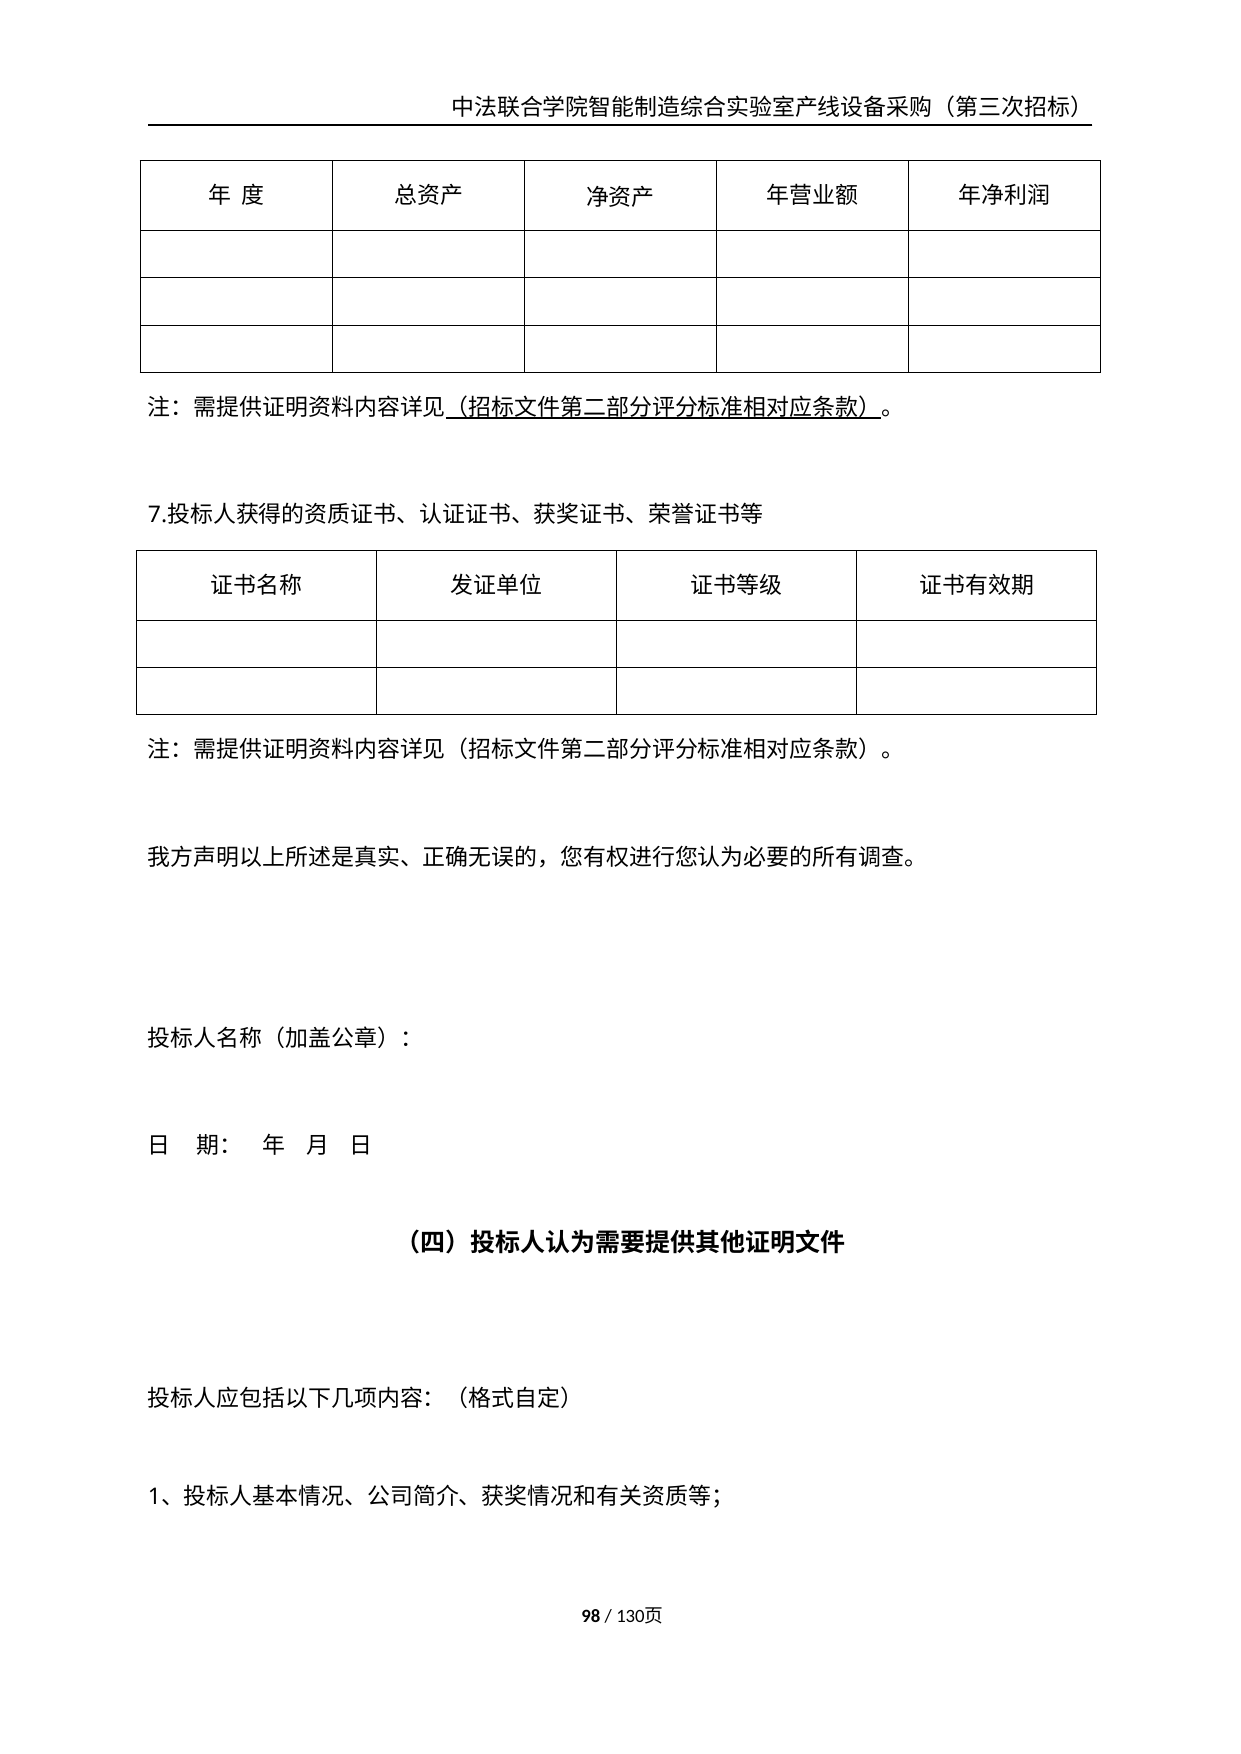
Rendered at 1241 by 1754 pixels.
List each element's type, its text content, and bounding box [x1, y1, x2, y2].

text 我方声明以上所述是真实、正确无误的，您有权进行您认为必要的所有调查。 [148, 822, 1092, 887]
table_cell [909, 278, 1100, 324]
table_header 证书等级 [617, 551, 856, 620]
table_header 证书有效期 [857, 551, 1096, 620]
table_cell [141, 231, 332, 277]
table_cell [857, 621, 1096, 667]
text 注：需提供证明资料内容详见（招标文件第二部分评分标准相对应条款）。 [148, 715, 1092, 780]
table_cell [617, 668, 856, 714]
table_cell [141, 326, 332, 372]
table_cell [141, 278, 332, 324]
table_header 发证单位 [377, 551, 616, 620]
table_cell [717, 326, 908, 372]
table_cell [717, 231, 908, 277]
text 投标人应包括以下几项内容：（格式自定） [148, 1364, 1092, 1429]
table_cell [525, 326, 716, 372]
table_cell [525, 278, 716, 324]
text 注：需提供证明资料内容详见（招标文件第二部分评分标准相对应条款）。 [148, 373, 1092, 438]
table_cell 净资产 [525, 161, 716, 230]
table_cell [333, 231, 524, 277]
table_cell [137, 668, 376, 714]
table_cell [909, 326, 1100, 372]
table_header 证书名称 [137, 551, 376, 620]
table_cell [333, 326, 524, 372]
table_cell [377, 668, 616, 714]
table_cell 年净利润 [909, 161, 1100, 230]
table_cell [909, 231, 1100, 277]
table_cell [717, 278, 908, 324]
text （四）投标人认为需要提供其他证明文件 [148, 1208, 1092, 1273]
table_cell [525, 231, 716, 277]
table_cell [617, 621, 856, 667]
text 日 期： 年 月 日 [148, 1111, 1092, 1176]
table_cell [333, 278, 524, 324]
text 投标人名称（加盖公章）： [148, 1004, 1092, 1069]
text 7.投标人获得的资质证书、认证证书、获奖证书、荣誉证书等 [148, 480, 1092, 545]
text 1、投标人基本情况、公司简介、获奖情况和有关资质等； [148, 1462, 1092, 1527]
table_cell [377, 621, 616, 667]
table_cell 年 度 [141, 161, 332, 230]
table_cell 年营业额 [717, 161, 908, 230]
table_cell [137, 621, 376, 667]
table_cell 总资产 [333, 161, 524, 230]
table_cell [857, 668, 1096, 714]
